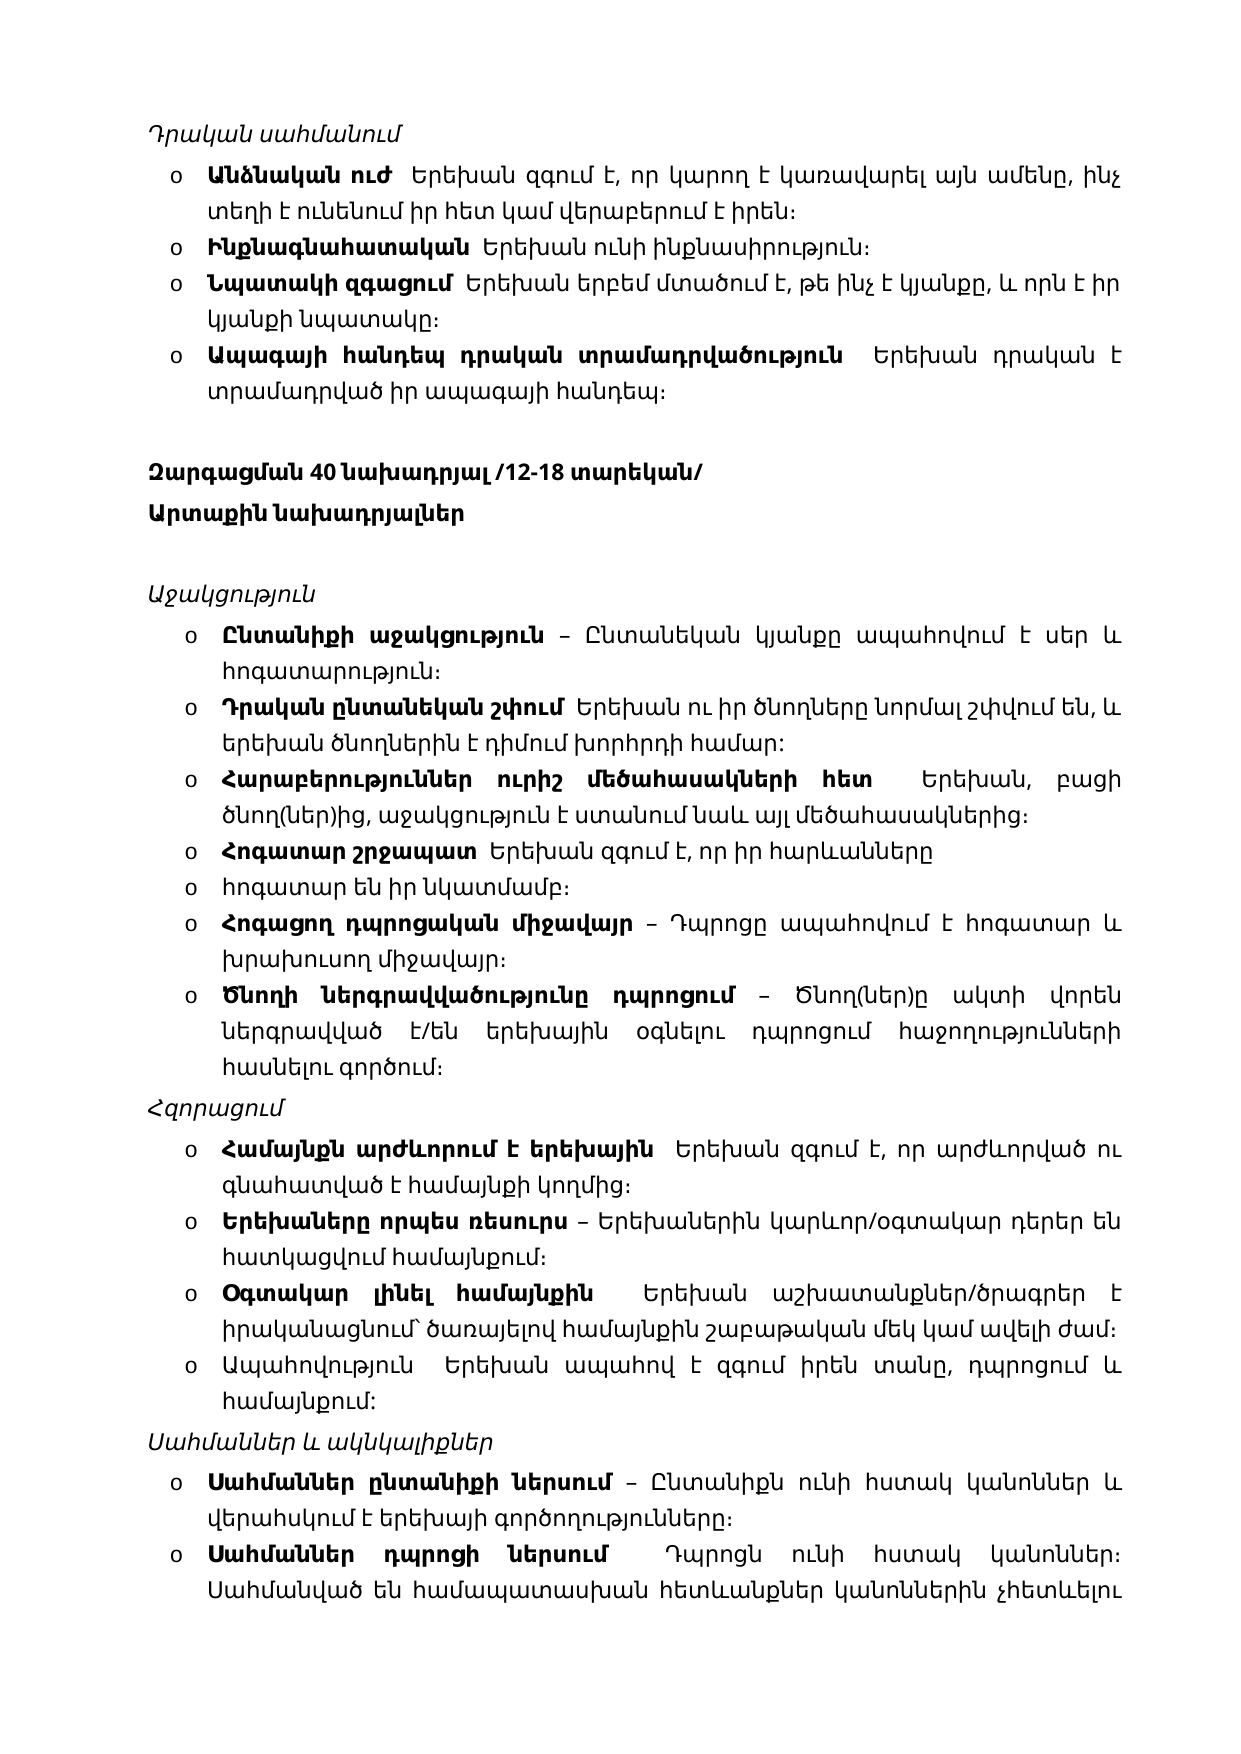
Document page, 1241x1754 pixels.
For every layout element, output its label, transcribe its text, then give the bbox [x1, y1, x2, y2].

text Սահմաններ և ակնկալիքներ [148, 1426, 1122, 1457]
list Սահմաններ ընտանիքի ներսում – Ընտանիքն ունի հստակ կանոններ և վերահսկում է երեխայի գործողությունները։ [169, 1466, 1122, 1534]
list Նպատակի զգացում ­ Երեխան երբեմ մտածում է, թե ինչ է կյանքը, և որն է իր կյանքի նպատակը։ [169, 267, 1122, 334]
list Անձնական ուժ ­ Երեխան զգում է, որ կարող է կառավարել այն ամենը, ինչ տեղի է ունենում իր հետ կամ վերաբերում է իրեն։ [169, 159, 1122, 226]
text Արտաքին նախադրյալներ [148, 497, 1122, 528]
list Երեխաները որպես ռեսուրս – Երեխաներին կարևոր/օգտակար դերեր են հատկացվում համայնքում։ [184, 1205, 1122, 1272]
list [169, 1538, 1122, 1606]
list Դրական ընտանեկան շփում ­ Երեխան ու իր ծնողները նորմալ շփվում են, և երեխան ծնողներին է դիմում խորհրդի համար: [184, 691, 1122, 758]
text Զարգացման 40 նախադրյալ /12-18 տարեկան/ [148, 456, 1122, 487]
list Հարաբերություններ ուրիշ մեծահասակների հետ ­ Երեխան, բացի ծնող(ներ)ից, աջակցություն է ստանում նաև այլ մեծահասակներից։ [184, 763, 1122, 830]
list հոգատար են իր նկատմամբ։ [184, 871, 1122, 902]
text Դրական սահմանում [148, 118, 1122, 149]
text Հզորացում [148, 1092, 1122, 1123]
list Ինքնագնահատական ­ Երեխան ունի ինքնասիրություն։ [169, 231, 1122, 262]
list Ընտանիքի աջակցություն – Ընտանեկան կյանքը ապահովում է սեր և հոգատարություն։ [184, 619, 1122, 686]
list Ապահովություն ­ Երեխան ապահով է զգում իրեն տանը, դպրոցում և համայնքում: [184, 1349, 1122, 1416]
list Համայնքն արժևորում է երեխային ­ Երեխան զգում է, որ արժևորված ու գնահատված է համայնքի կողմից։ [184, 1133, 1122, 1200]
list Ծնողի ներգրավվածությունը դպրոցում – Ծնող(ներ)ը ակտի­ վորեն ներգրավված է/են երեխային օգնելու դպրոցում հաջողությունների հասնելու գործում։ [184, 979, 1122, 1082]
list Օգտակար լինել համայնքին ­ Երեխան աշխատանքներ/ծրագրեր է իրականացնում՝ ծառայելով համայնքին շաբաթական մեկ կամ ավելի ժամ։ [184, 1277, 1122, 1344]
list Ապագայի հանդեպ դրական տրամադրվածություն ­ Երեխան դրական է տրամադրված իր ապագայի հանդեպ։ [169, 339, 1122, 406]
text Աջակցություն [148, 578, 1122, 609]
list Հոգացող դպրոցական միջավայր – Դպրոցը ապահովում է հոգատար և խրախուսող միջավայր։ [184, 907, 1122, 974]
list Հոգատար շրջապատ ­ Երեխան զգում է, որ իր հարևանները [184, 835, 1122, 866]
